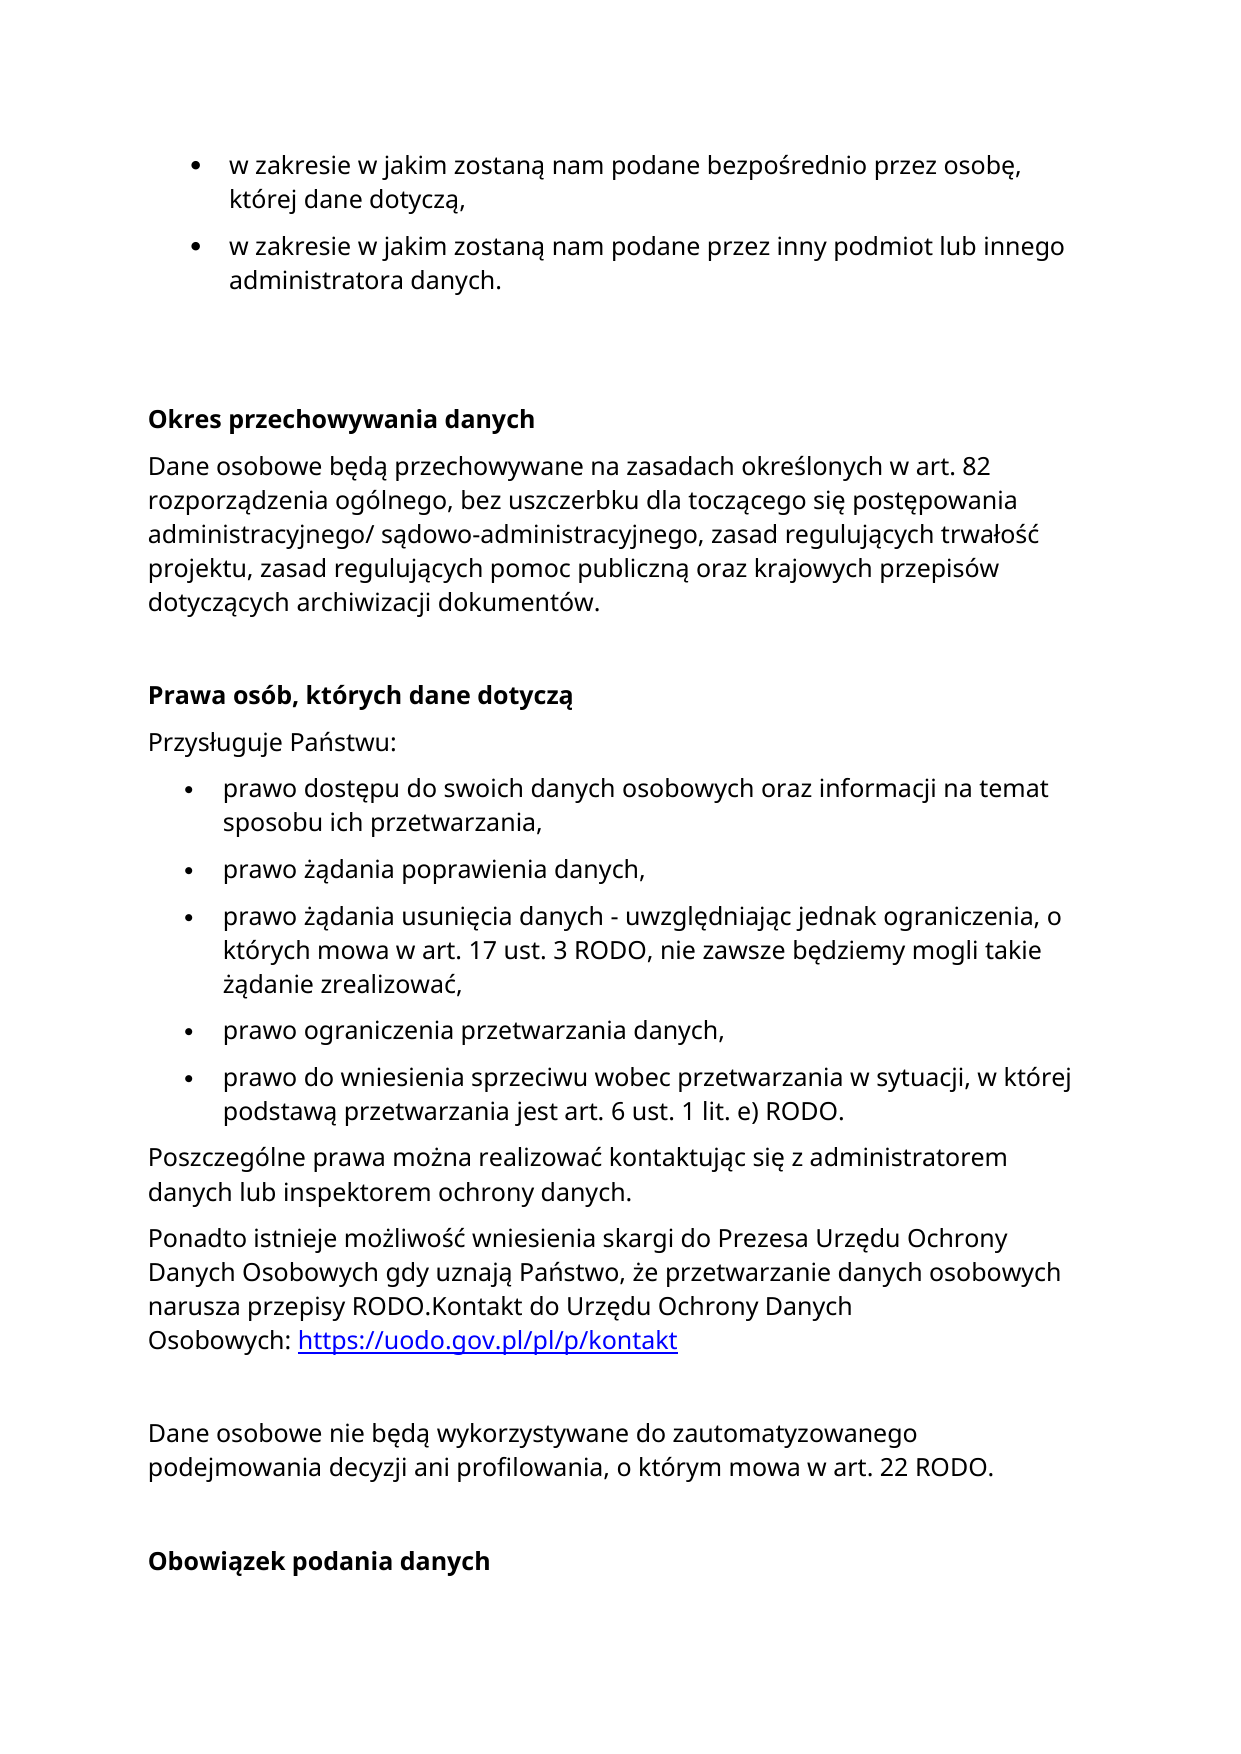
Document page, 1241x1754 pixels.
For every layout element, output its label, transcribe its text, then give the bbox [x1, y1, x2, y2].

text Okres przechowywania danych [148, 402, 1093, 436]
text Dane osobowe nie będą wykorzystywane do zautomatyzowanego podejmowania decyzji ani profilowania, o którym mowa w art. 22 RODO. [148, 1416, 1093, 1484]
list prawo dostępu do swoich danych osobowych oraz informacji na temat sposobu ich przetwarzania, [185, 771, 1093, 839]
text Ponadto istnieje możliwość wniesienia skargi do Prezesa Urzędu Ochrony Danych Osobowych gdy uznają Państwo, że przetwarzanie danych osobowych narusza przepisy RODO.Kontakt do Urzędu Ochrony Danych Osobowych: https://uodo.gov.pl/pl/p/kontakt [148, 1221, 1093, 1357]
list prawo żądania poprawienia danych, [185, 852, 1093, 886]
list w zakresie w jakim zostaną nam podane przez inny podmiot lub innego administratora danych. [191, 228, 1093, 296]
list w zakresie w jakim zostaną nam podane bezpośrednio przez osobę, której dane dotyczą, [191, 148, 1093, 216]
text Dane osobowe będą przechowywane na zasadach określonych w art. 82 rozporządzenia ogólnego, bez uszczerbku dla toczącego się postępowania administracyjnego/ sądowo-administracyjnego, zasad regulujących trwałość projektu, zasad regulujących pomoc publiczną oraz krajowych przepisów dotyczących archiwizacji dokumentów. [148, 448, 1093, 619]
subtitle Obowiązek podania danych [148, 1543, 1093, 1577]
text Przysługuje Państwu: [148, 724, 1093, 758]
list prawo ograniczenia przetwarzania danych, [185, 1013, 1093, 1047]
list prawo do wniesienia sprzeciwu wobec przetwarzania w sytuacji, w której podstawą przetwarzania jest art. 6 ust. 1 lit. e) RODO. [185, 1059, 1093, 1128]
list prawo żądania usunięcia danych - uwzględniając jednak ograniczenia, o których mowa w art. 17 ust. 3 RODO, nie zawsze będziemy mogli takie żądanie zrealizować, [185, 898, 1093, 1000]
text Prawa osób, których dane dotyczą [148, 678, 1093, 712]
text Poszczególne prawa można realizować kontaktując się z administratorem danych lub inspektorem ochrony danych. [148, 1140, 1093, 1208]
